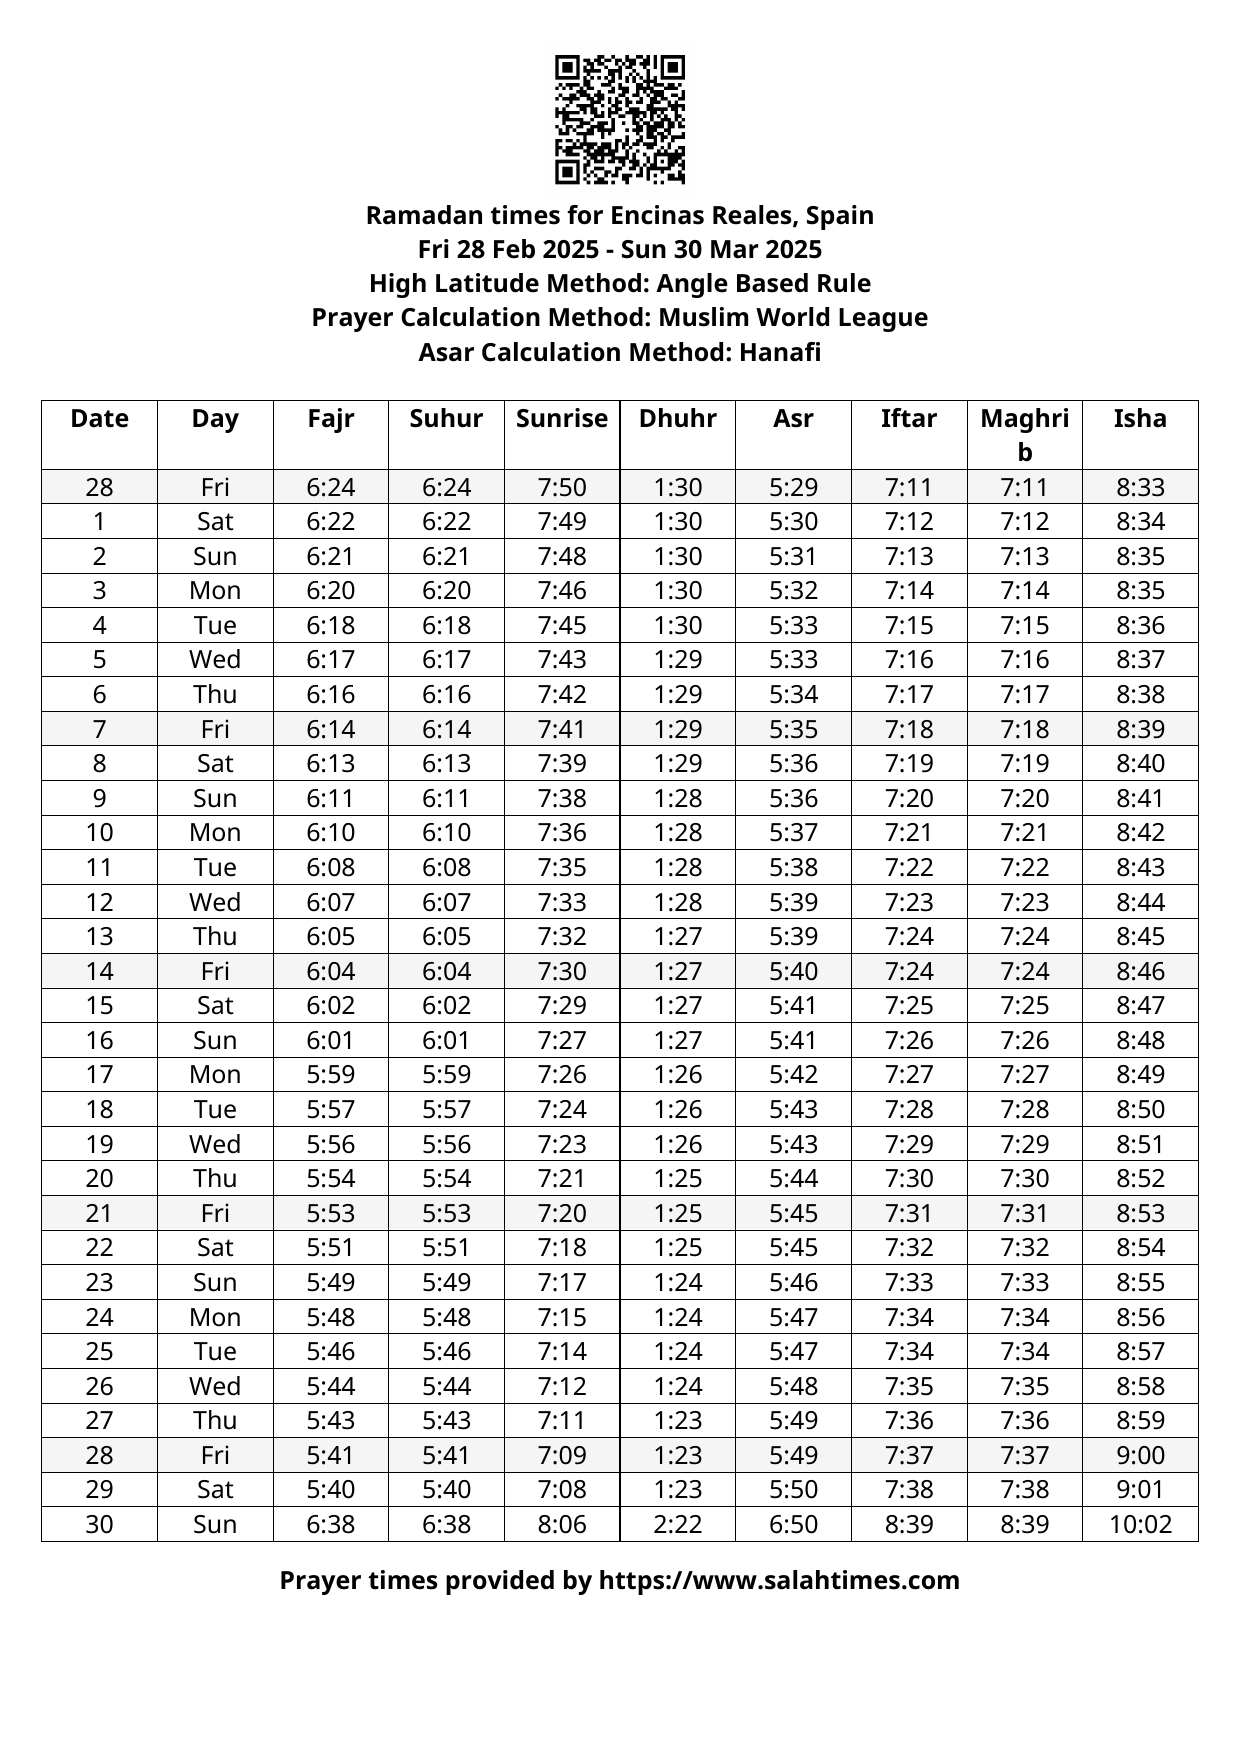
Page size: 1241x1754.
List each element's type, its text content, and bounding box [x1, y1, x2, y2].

table_cell Sat [158, 1231, 273, 1264]
table_cell 7:14 [968, 574, 1082, 607]
table_header Fajr [274, 401, 388, 469]
table_cell 7:16 [852, 643, 967, 676]
table_cell 1:26 [621, 1058, 735, 1091]
table_cell 8:35 [1083, 539, 1198, 572]
table_cell 8:06 [505, 1507, 619, 1541]
table_cell 7:30 [968, 1161, 1082, 1195]
table_cell 7:09 [505, 1438, 619, 1472]
table_cell 7:34 [968, 1334, 1082, 1368]
table_header Asr [736, 401, 851, 469]
table_cell 7:26 [852, 1023, 967, 1057]
table_cell 8:56 [1083, 1300, 1198, 1333]
table_cell 1:29 [621, 643, 735, 676]
table_cell 5:43 [389, 1404, 504, 1437]
table_cell Wed [158, 885, 273, 918]
table_cell 6:18 [274, 608, 388, 642]
table_cell 7:23 [505, 1127, 619, 1160]
table_cell 8:59 [1083, 1404, 1198, 1437]
table_cell 7:22 [968, 850, 1082, 884]
table_cell 25 [42, 1334, 157, 1368]
table_cell 5:46 [389, 1334, 504, 1368]
table_cell 7:25 [852, 989, 967, 1022]
table_cell 21 [42, 1196, 157, 1229]
table_cell 5:49 [736, 1438, 851, 1472]
table_cell 6:16 [274, 677, 388, 711]
table_cell 9:01 [1083, 1473, 1198, 1506]
table_cell 8:44 [1083, 885, 1198, 918]
table_cell 5:37 [736, 816, 851, 849]
table_cell 5:35 [736, 712, 851, 745]
table_cell 5:39 [736, 885, 851, 918]
table_cell 7 [42, 712, 157, 745]
table_cell 6:02 [389, 989, 504, 1022]
text Prayer Calculation Method: Muslim World League [42, 300, 1198, 334]
table_cell 6:04 [389, 954, 504, 987]
table_cell 7:21 [968, 816, 1082, 849]
table_cell 1:28 [621, 781, 735, 814]
table_cell 5:29 [736, 470, 851, 503]
table_cell 18 [42, 1092, 157, 1126]
table_cell 6:05 [274, 919, 388, 953]
table_cell 7:11 [968, 470, 1082, 503]
table_cell 6:14 [389, 712, 504, 745]
table_cell 6:17 [274, 643, 388, 676]
table_cell 7:36 [968, 1404, 1082, 1437]
table_cell 8:42 [1083, 816, 1198, 849]
table_cell 8:54 [1083, 1231, 1198, 1264]
table_cell 6:14 [274, 712, 388, 745]
table_cell 7:21 [852, 816, 967, 849]
table_cell 7:12 [852, 504, 967, 538]
table_cell 9 [42, 781, 157, 814]
table_cell 5:51 [274, 1231, 388, 1264]
table_cell 4 [42, 608, 157, 642]
table_cell 5:30 [736, 504, 851, 538]
table_cell 7:24 [968, 954, 1082, 987]
table_cell 8:35 [1083, 574, 1198, 607]
table_cell 1:28 [621, 816, 735, 849]
table_cell 5:41 [736, 1023, 851, 1057]
table_cell 5:56 [389, 1127, 504, 1160]
table_cell 8:39 [1083, 712, 1198, 745]
table_cell 7:38 [505, 781, 619, 814]
table_cell Mon [158, 1058, 273, 1091]
table_cell 1:24 [621, 1300, 735, 1333]
table_cell 5:54 [274, 1161, 388, 1195]
table_cell 6:04 [274, 954, 388, 987]
table_cell 1:26 [621, 1092, 735, 1126]
table_cell 2:22 [621, 1507, 735, 1541]
table_cell 7:20 [852, 781, 967, 814]
table_cell 7:24 [968, 919, 1082, 953]
table_cell Sun [158, 1265, 273, 1299]
table_cell 5:44 [274, 1369, 388, 1402]
table_cell 22 [42, 1231, 157, 1264]
table_cell 5:44 [389, 1369, 504, 1402]
table_cell 6:24 [389, 470, 504, 503]
table_header Date [42, 401, 157, 469]
table_cell 1:29 [621, 677, 735, 711]
table_header Suhur [389, 401, 504, 469]
table_cell 7:25 [968, 989, 1082, 1022]
table_cell 5:49 [274, 1265, 388, 1299]
table_cell 6:01 [389, 1023, 504, 1057]
table_cell 7:13 [852, 539, 967, 572]
table_cell Sun [158, 1023, 273, 1057]
table_cell 7:21 [505, 1161, 619, 1195]
table_cell Tue [158, 608, 273, 642]
table_cell Sat [158, 504, 273, 538]
table_cell 6:38 [274, 1507, 388, 1541]
table_cell 5:38 [736, 850, 851, 884]
table_cell 7:32 [968, 1231, 1082, 1264]
table_cell 19 [42, 1127, 157, 1160]
table_cell 14 [42, 954, 157, 987]
table_cell 10 [42, 816, 157, 849]
table_cell Wed [158, 1127, 273, 1160]
table_cell 8:46 [1083, 954, 1198, 987]
table_cell 6 [42, 677, 157, 711]
table_cell 30 [42, 1507, 157, 1541]
table_header Day [158, 401, 273, 469]
table_cell 7:20 [505, 1196, 619, 1229]
table_cell 7:35 [505, 850, 619, 884]
table_cell 5:41 [274, 1438, 388, 1472]
table_cell Fri [158, 712, 273, 745]
table_cell 7:39 [505, 746, 619, 780]
table_cell 7:18 [852, 712, 967, 745]
table_cell 5:53 [274, 1196, 388, 1229]
table_cell 5:45 [736, 1231, 851, 1264]
table_cell 28 [42, 470, 157, 503]
table_cell 6:16 [389, 677, 504, 711]
table_cell 5:45 [736, 1196, 851, 1229]
table_cell 7:17 [852, 677, 967, 711]
table_cell 6:01 [274, 1023, 388, 1057]
table_cell 5:40 [389, 1473, 504, 1506]
table_cell 7:46 [505, 574, 619, 607]
table_cell 1:27 [621, 954, 735, 987]
table_cell Thu [158, 1404, 273, 1437]
table_cell 1:26 [621, 1127, 735, 1160]
table_cell Mon [158, 816, 273, 849]
table_cell 6:50 [736, 1507, 851, 1541]
table_cell 8:37 [1083, 643, 1198, 676]
table_cell 9:00 [1083, 1438, 1198, 1472]
table_cell 7:17 [968, 677, 1082, 711]
table_cell 5:36 [736, 746, 851, 780]
table_cell 7:23 [968, 885, 1082, 918]
table_cell 7:20 [968, 781, 1082, 814]
text High Latitude Method: Angle Based Rule [42, 266, 1198, 300]
table_cell 6:20 [274, 574, 388, 607]
table_cell 7:49 [505, 504, 619, 538]
table_cell 8:57 [1083, 1334, 1198, 1368]
table_cell 6:20 [389, 574, 504, 607]
table_cell 8:40 [1083, 746, 1198, 780]
table_cell 6:13 [389, 746, 504, 780]
table_cell 6:05 [389, 919, 504, 953]
table_cell 1:25 [621, 1161, 735, 1195]
table_cell 5:56 [274, 1127, 388, 1160]
table_cell 6:38 [389, 1507, 504, 1541]
table_cell 5:43 [736, 1127, 851, 1160]
table_cell 8 [42, 746, 157, 780]
table_cell 5:43 [274, 1404, 388, 1437]
table_cell 7:23 [852, 885, 967, 918]
table_cell 1:24 [621, 1265, 735, 1299]
table_cell 5:48 [274, 1300, 388, 1333]
table_cell 24 [42, 1300, 157, 1333]
table_cell 1:29 [621, 712, 735, 745]
text Fri 28 Feb 2025 - Sun 30 Mar 2025 [42, 232, 1198, 266]
table_cell Sun [158, 539, 273, 572]
table_cell 5:42 [736, 1058, 851, 1091]
table_cell 8:48 [1083, 1023, 1198, 1057]
table_cell 7:27 [968, 1058, 1082, 1091]
table_cell 5:34 [736, 677, 851, 711]
table_cell 7:37 [852, 1438, 967, 1472]
table_cell 11 [42, 850, 157, 884]
table_cell 7:17 [505, 1265, 619, 1299]
table_cell Tue [158, 1334, 273, 1368]
table_cell 1:24 [621, 1334, 735, 1368]
table_cell Wed [158, 643, 273, 676]
table_cell 13 [42, 919, 157, 953]
table_cell 7:33 [968, 1265, 1082, 1299]
table_cell 7:24 [852, 954, 967, 987]
table_cell Sun [158, 1507, 273, 1541]
table_cell 7:16 [968, 643, 1082, 676]
table_cell 27 [42, 1404, 157, 1437]
table_cell 7:32 [852, 1231, 967, 1264]
table_cell Sat [158, 746, 273, 780]
table_cell 28 [42, 1438, 157, 1472]
table_cell 7:36 [505, 816, 619, 849]
table_cell 7:36 [852, 1404, 967, 1437]
table_cell 6:22 [389, 504, 504, 538]
table_cell 8:41 [1083, 781, 1198, 814]
table_cell 16 [42, 1023, 157, 1057]
table_cell 7:19 [968, 746, 1082, 780]
table_cell 8:36 [1083, 608, 1198, 642]
table_cell 8:39 [852, 1507, 967, 1541]
table_cell 7:31 [852, 1196, 967, 1229]
table_cell 6:10 [274, 816, 388, 849]
table_cell 6:22 [274, 504, 388, 538]
table_cell 1:28 [621, 885, 735, 918]
table_cell 7:12 [968, 504, 1082, 538]
table_cell 6:07 [274, 885, 388, 918]
table_cell 7:28 [968, 1092, 1082, 1126]
table_cell 7:35 [968, 1369, 1082, 1402]
table_cell 15 [42, 989, 157, 1022]
table_cell 7:42 [505, 677, 619, 711]
table_cell 8:50 [1083, 1092, 1198, 1126]
table_cell 7:11 [505, 1404, 619, 1437]
table_cell 1:30 [621, 504, 735, 538]
table_cell 7:24 [505, 1092, 619, 1126]
table_cell 7:12 [505, 1369, 619, 1402]
table_cell 7:18 [505, 1231, 619, 1264]
table_cell 1:30 [621, 608, 735, 642]
table_cell 6:10 [389, 816, 504, 849]
table_cell 7:11 [852, 470, 967, 503]
table_cell Fri [158, 1196, 273, 1229]
table_cell 8:38 [1083, 677, 1198, 711]
table_cell 1 [42, 504, 157, 538]
table_cell 1:30 [621, 470, 735, 503]
table_cell 1:23 [621, 1438, 735, 1472]
table_cell 7:15 [968, 608, 1082, 642]
table_cell 7:34 [852, 1300, 967, 1333]
table_cell 2 [42, 539, 157, 572]
table_cell Tue [158, 1092, 273, 1126]
table_cell 17 [42, 1058, 157, 1091]
table_cell 7:50 [505, 470, 619, 503]
table_header Iftar [852, 401, 967, 469]
table_cell 5:32 [736, 574, 851, 607]
table_cell 1:30 [621, 574, 735, 607]
table_cell 5:49 [389, 1265, 504, 1299]
table_cell 8:51 [1083, 1127, 1198, 1160]
table_cell 5:41 [736, 989, 851, 1022]
table_cell 5:48 [389, 1300, 504, 1333]
table_cell Sat [158, 989, 273, 1022]
table_cell 5:39 [736, 919, 851, 953]
table_cell 7:37 [968, 1438, 1082, 1472]
table_cell 1:25 [621, 1196, 735, 1229]
table_cell 5:59 [389, 1058, 504, 1091]
table_cell 23 [42, 1265, 157, 1299]
table_cell 7:33 [852, 1265, 967, 1299]
table_cell 5:33 [736, 643, 851, 676]
table_cell 8:47 [1083, 989, 1198, 1022]
table_cell Mon [158, 1300, 273, 1333]
table_cell 7:13 [968, 539, 1082, 572]
table_cell 5:47 [736, 1334, 851, 1368]
table_cell 12 [42, 885, 157, 918]
table_cell 8:49 [1083, 1058, 1198, 1091]
table_cell 1:23 [621, 1473, 735, 1506]
table_cell 7:26 [968, 1023, 1082, 1057]
table_cell 6:08 [274, 850, 388, 884]
table_cell 7:19 [852, 746, 967, 780]
table_cell 6:24 [274, 470, 388, 503]
table_cell 5:46 [274, 1334, 388, 1368]
table_cell Mon [158, 574, 273, 607]
table_cell 6:13 [274, 746, 388, 780]
table_cell 1:27 [621, 989, 735, 1022]
table_cell 7:15 [505, 1300, 619, 1333]
table_cell 1:23 [621, 1404, 735, 1437]
table_cell 5:57 [389, 1092, 504, 1126]
table_cell 7:34 [968, 1300, 1082, 1333]
table_cell 7:43 [505, 643, 619, 676]
table_cell 7:38 [852, 1473, 967, 1506]
table_cell 8:43 [1083, 850, 1198, 884]
table_cell 6:18 [389, 608, 504, 642]
table_cell 7:30 [505, 954, 619, 987]
table_cell 7:29 [505, 989, 619, 1022]
table_cell Tue [158, 850, 273, 884]
table_cell 5:41 [389, 1438, 504, 1472]
table_header Maghrib [968, 401, 1082, 469]
text Asar Calculation Method: Hanafi [42, 334, 1198, 368]
table_cell 7:32 [505, 919, 619, 953]
table_cell 7:24 [852, 919, 967, 953]
table_cell 1:27 [621, 919, 735, 953]
table_cell Sat [158, 1473, 273, 1506]
table_cell 1:28 [621, 850, 735, 884]
table_cell 6:02 [274, 989, 388, 1022]
table_cell 6:07 [389, 885, 504, 918]
table_cell 20 [42, 1161, 157, 1195]
table_cell 7:30 [852, 1161, 967, 1195]
table_cell Fri [158, 470, 273, 503]
table_cell 5:57 [274, 1092, 388, 1126]
table_cell 7:29 [968, 1127, 1082, 1160]
table_cell 6:21 [389, 539, 504, 572]
table_cell 6:21 [274, 539, 388, 572]
table_cell 5:59 [274, 1058, 388, 1091]
table_cell 26 [42, 1369, 157, 1402]
text Ramadan times for Encinas Reales, Spain [42, 198, 1198, 232]
table_cell 6:17 [389, 643, 504, 676]
table_cell Fri [158, 954, 273, 987]
table_cell 1:24 [621, 1369, 735, 1402]
table_header Dhuhr [621, 401, 735, 469]
table_cell Fri [158, 1438, 273, 1472]
table_cell 7:15 [852, 608, 967, 642]
table_cell 5:40 [274, 1473, 388, 1506]
table_cell 7:29 [852, 1127, 967, 1160]
table_cell 5:48 [736, 1369, 851, 1402]
table_cell 7:34 [852, 1334, 967, 1368]
table_cell 7:38 [968, 1473, 1082, 1506]
table_cell 7:18 [968, 712, 1082, 745]
table_cell 1:29 [621, 746, 735, 780]
table_header Sunrise [505, 401, 619, 469]
table_cell 1:30 [621, 539, 735, 572]
table_cell 7:22 [852, 850, 967, 884]
table_cell 6:08 [389, 850, 504, 884]
table_cell 5:46 [736, 1265, 851, 1299]
table_cell 6:11 [389, 781, 504, 814]
table_cell 5:47 [736, 1300, 851, 1333]
table_cell 8:58 [1083, 1369, 1198, 1402]
table_cell 7:33 [505, 885, 619, 918]
table_cell 7:08 [505, 1473, 619, 1506]
picture [542, 41, 699, 198]
table_cell Wed [158, 1369, 273, 1402]
table_cell 5:40 [736, 954, 851, 987]
table_cell Thu [158, 919, 273, 953]
text Prayer times provided by https://www.salahtimes.com [42, 1563, 1198, 1597]
table_cell 8:52 [1083, 1161, 1198, 1195]
table_cell 5:53 [389, 1196, 504, 1229]
table_cell 8:34 [1083, 504, 1198, 538]
table_cell 1:25 [621, 1231, 735, 1264]
table_cell 5:44 [736, 1161, 851, 1195]
table_cell 5:43 [736, 1092, 851, 1126]
table_cell 5:50 [736, 1473, 851, 1506]
table_cell 29 [42, 1473, 157, 1506]
table_cell 10:02 [1083, 1507, 1198, 1541]
table_cell 7:31 [968, 1196, 1082, 1229]
table_cell 7:35 [852, 1369, 967, 1402]
table_cell 5:49 [736, 1404, 851, 1437]
table_cell 5:36 [736, 781, 851, 814]
table_cell 8:55 [1083, 1265, 1198, 1299]
table_cell 7:28 [852, 1092, 967, 1126]
table_cell 8:33 [1083, 470, 1198, 503]
table_cell 8:45 [1083, 919, 1198, 953]
table_cell 7:45 [505, 608, 619, 642]
table_cell 7:48 [505, 539, 619, 572]
table_header Isha [1083, 401, 1198, 469]
table_cell 5:51 [389, 1231, 504, 1264]
table_cell 5:33 [736, 608, 851, 642]
table_cell 5:31 [736, 539, 851, 572]
table_cell 7:41 [505, 712, 619, 745]
table_cell 5 [42, 643, 157, 676]
table_cell 5:54 [389, 1161, 504, 1195]
table_cell 1:27 [621, 1023, 735, 1057]
table_cell 3 [42, 574, 157, 607]
table_cell 7:26 [505, 1058, 619, 1091]
table_cell 8:53 [1083, 1196, 1198, 1229]
table_cell 7:27 [852, 1058, 967, 1091]
table_cell 7:27 [505, 1023, 619, 1057]
table_cell 7:14 [852, 574, 967, 607]
table_cell 7:14 [505, 1334, 619, 1368]
table_cell 6:11 [274, 781, 388, 814]
table_cell Sun [158, 781, 273, 814]
table_cell Thu [158, 677, 273, 711]
table_cell Thu [158, 1161, 273, 1195]
table_cell 8:39 [968, 1507, 1082, 1541]
